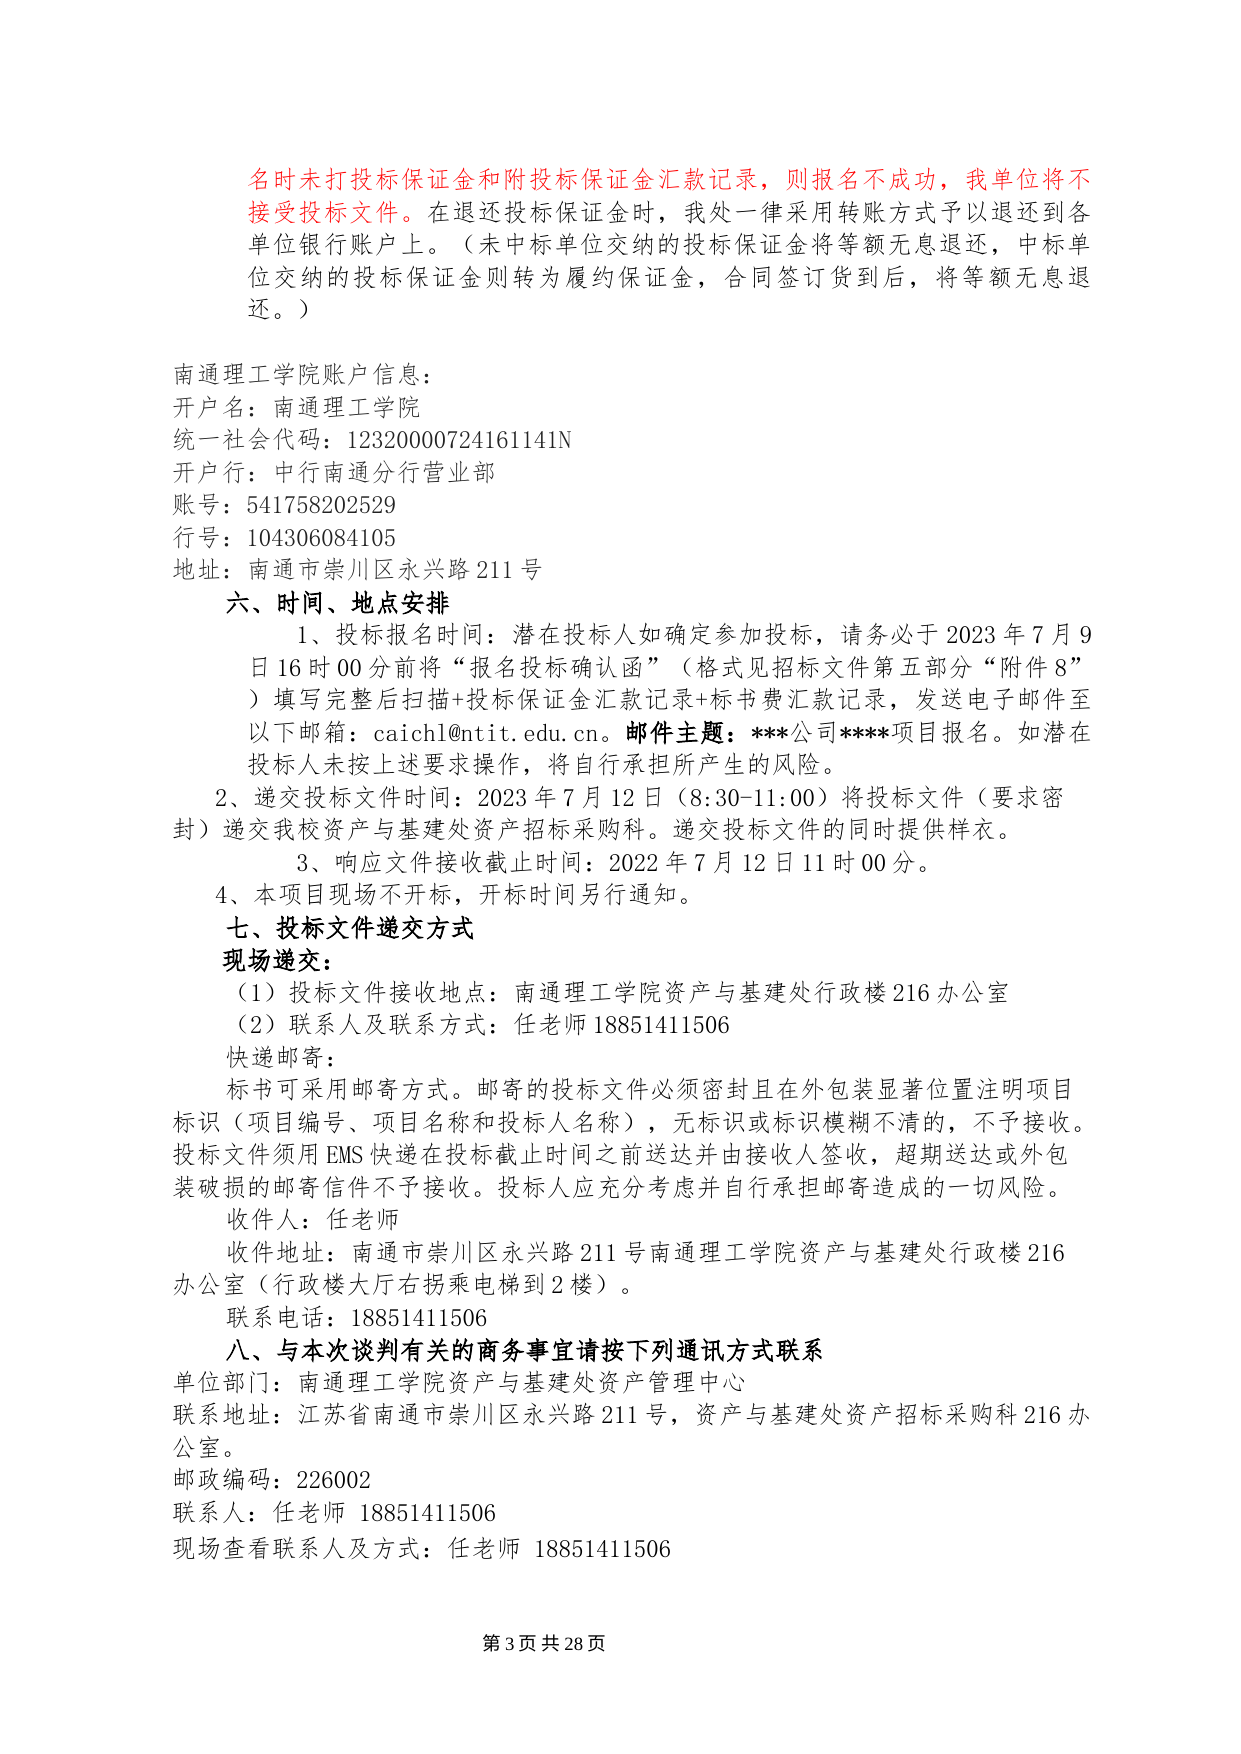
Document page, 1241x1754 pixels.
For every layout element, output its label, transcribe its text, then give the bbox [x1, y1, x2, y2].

text 联系人：任老师 18851411506 [171, 1494, 1092, 1527]
text 开户行：中行南通分行营业部 [171, 454, 1092, 487]
text 标书可采用邮寄方式。邮寄的投标文件必须密封且在外包装显著位置注明项目标识（项目编号、项目名称和投标人名称），无标识或标识模糊不清的，不予接收。投标文件须用EMS快递在投标截止时间之前送达并由接收人签收，超期送达或外包装破损的邮寄信件不予接收。投标人应充分考虑并自行承担邮寄造成的一切风险。 [171, 1072, 1092, 1106]
text 邮政编码：226002 [171, 1462, 1092, 1494]
text 账号：541758202529 [171, 487, 1092, 519]
text 单位部门：南通理工学院资产与基建处资产管理中心 [171, 1364, 1092, 1397]
text 六、时间、地点安排 [171, 584, 1092, 617]
text 4、本项目现场不开标，开标时间另行通知。 [171, 877, 1092, 909]
text 联系地址：江苏省南通市崇川区永兴路211号，资产与基建处资产招标采购科216办公室。 [171, 1397, 1092, 1462]
text 1、投标报名时间：潜在投标人如确定参加投标，请务必于2023年7月9日16时00分前将“报名投标确认函”（格式见招标文件第五部分“附件8” ）填写完整后扫描+投标保证金汇款记录+标书费汇款记录，发送电子邮件至以下邮箱：caichl@ntit.edu.cn。邮件主题：***公司****项目报名。如潜在投标人未按上述要求操作，将自行承担所产生的风险。 [246, 617, 1092, 779]
text 现场递交： [171, 942, 1092, 974]
text 南通理工学院账户信息： [171, 357, 1092, 389]
text 收件地址：南通市崇川区永兴路211号南通理工学院资产与基建处行政楼216办公室（行政楼大厅右拐乘电梯到2楼）。 [171, 1234, 1092, 1299]
text （2）联系人及联系方式：任老师18851411506 [171, 1007, 1092, 1039]
text 行号：104306084105 [171, 519, 1092, 552]
text 地址：南通市崇川区永兴路211号 [171, 552, 1092, 584]
text 现场查看联系人及方式：任老师 18851411506 [171, 1527, 1092, 1564]
text 联系电话：18851411506 [171, 1299, 1092, 1332]
text 开户名：南通理工学院 [171, 389, 1092, 422]
text 标书可采用邮寄方式。邮寄的投标文件必须密封且在外包装显著位置注明项目标识（项目编号、项目名称和投标人名称），无标识或标识模糊不清的，不予接收。投标文件须用EMS快递在投标截止时间之前送达并由接收人签收，超期送达或外包装破损的邮寄信件不予接收。投标人应充分考虑并自行承担邮寄造成的一切风险。 [171, 1135, 1092, 1202]
text 3、响应文件接收截止时间：2022年7月12日11时00分。 [246, 844, 1092, 877]
text 收件人：任老师 [171, 1202, 1092, 1234]
text （1）投标文件接收地点：南通理工学院资产与基建处行政楼216办公室 [171, 974, 1092, 1007]
text 七、投标文件递交方式 [171, 909, 1092, 942]
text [246, 162, 1092, 324]
text 2、递交投标文件时间：2023年7月12日（8:30-11:00）将投标文件（要求密封）递交我校资产与基建处资产招标采购科。递交投标文件的同时提供样衣。 [171, 779, 1092, 844]
text 快递邮寄： [171, 1039, 1092, 1072]
text 统一社会代码：12320000724161141N [171, 422, 1092, 454]
text 八、与本次谈判有关的商务事宜请按下列通讯方式联系 [171, 1332, 1092, 1364]
